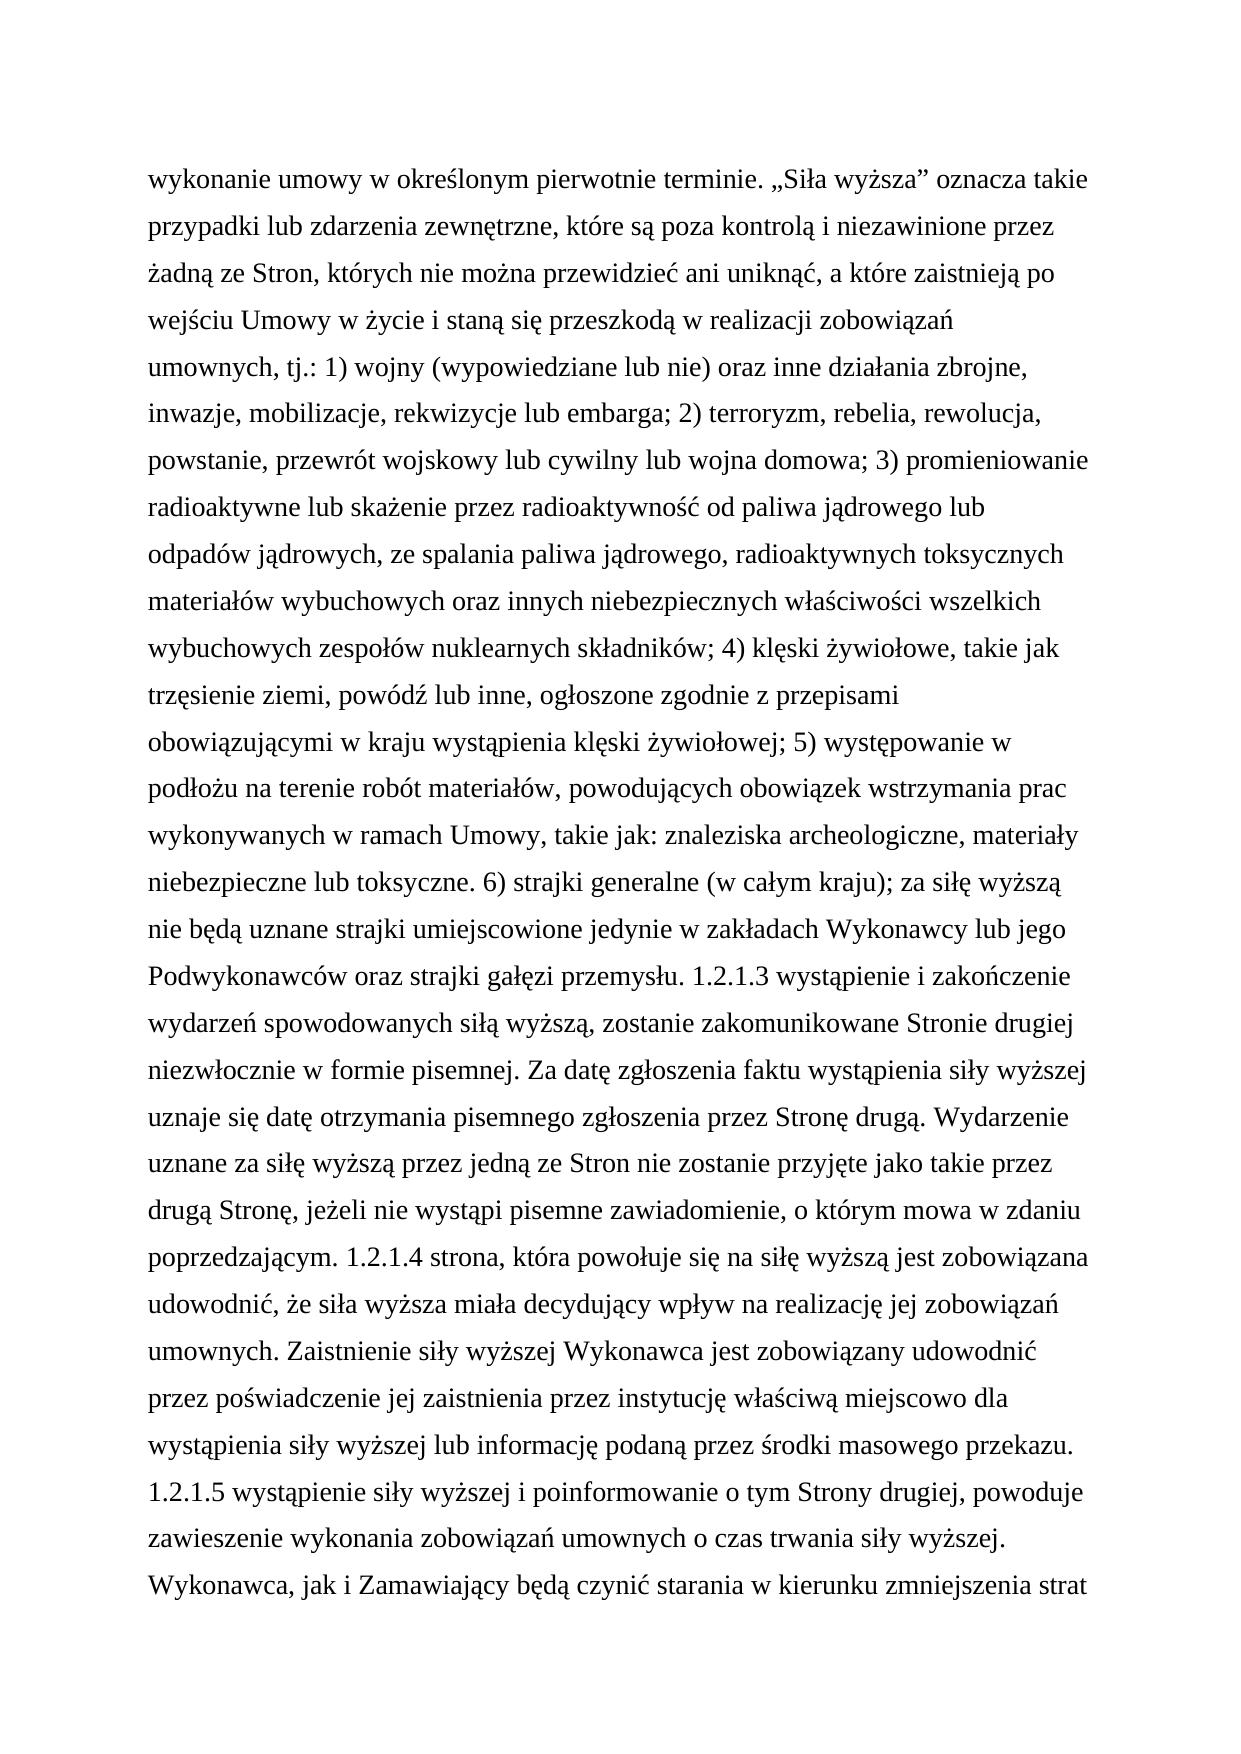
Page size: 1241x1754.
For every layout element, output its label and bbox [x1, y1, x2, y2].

text [148, 148, 1093, 1601]
